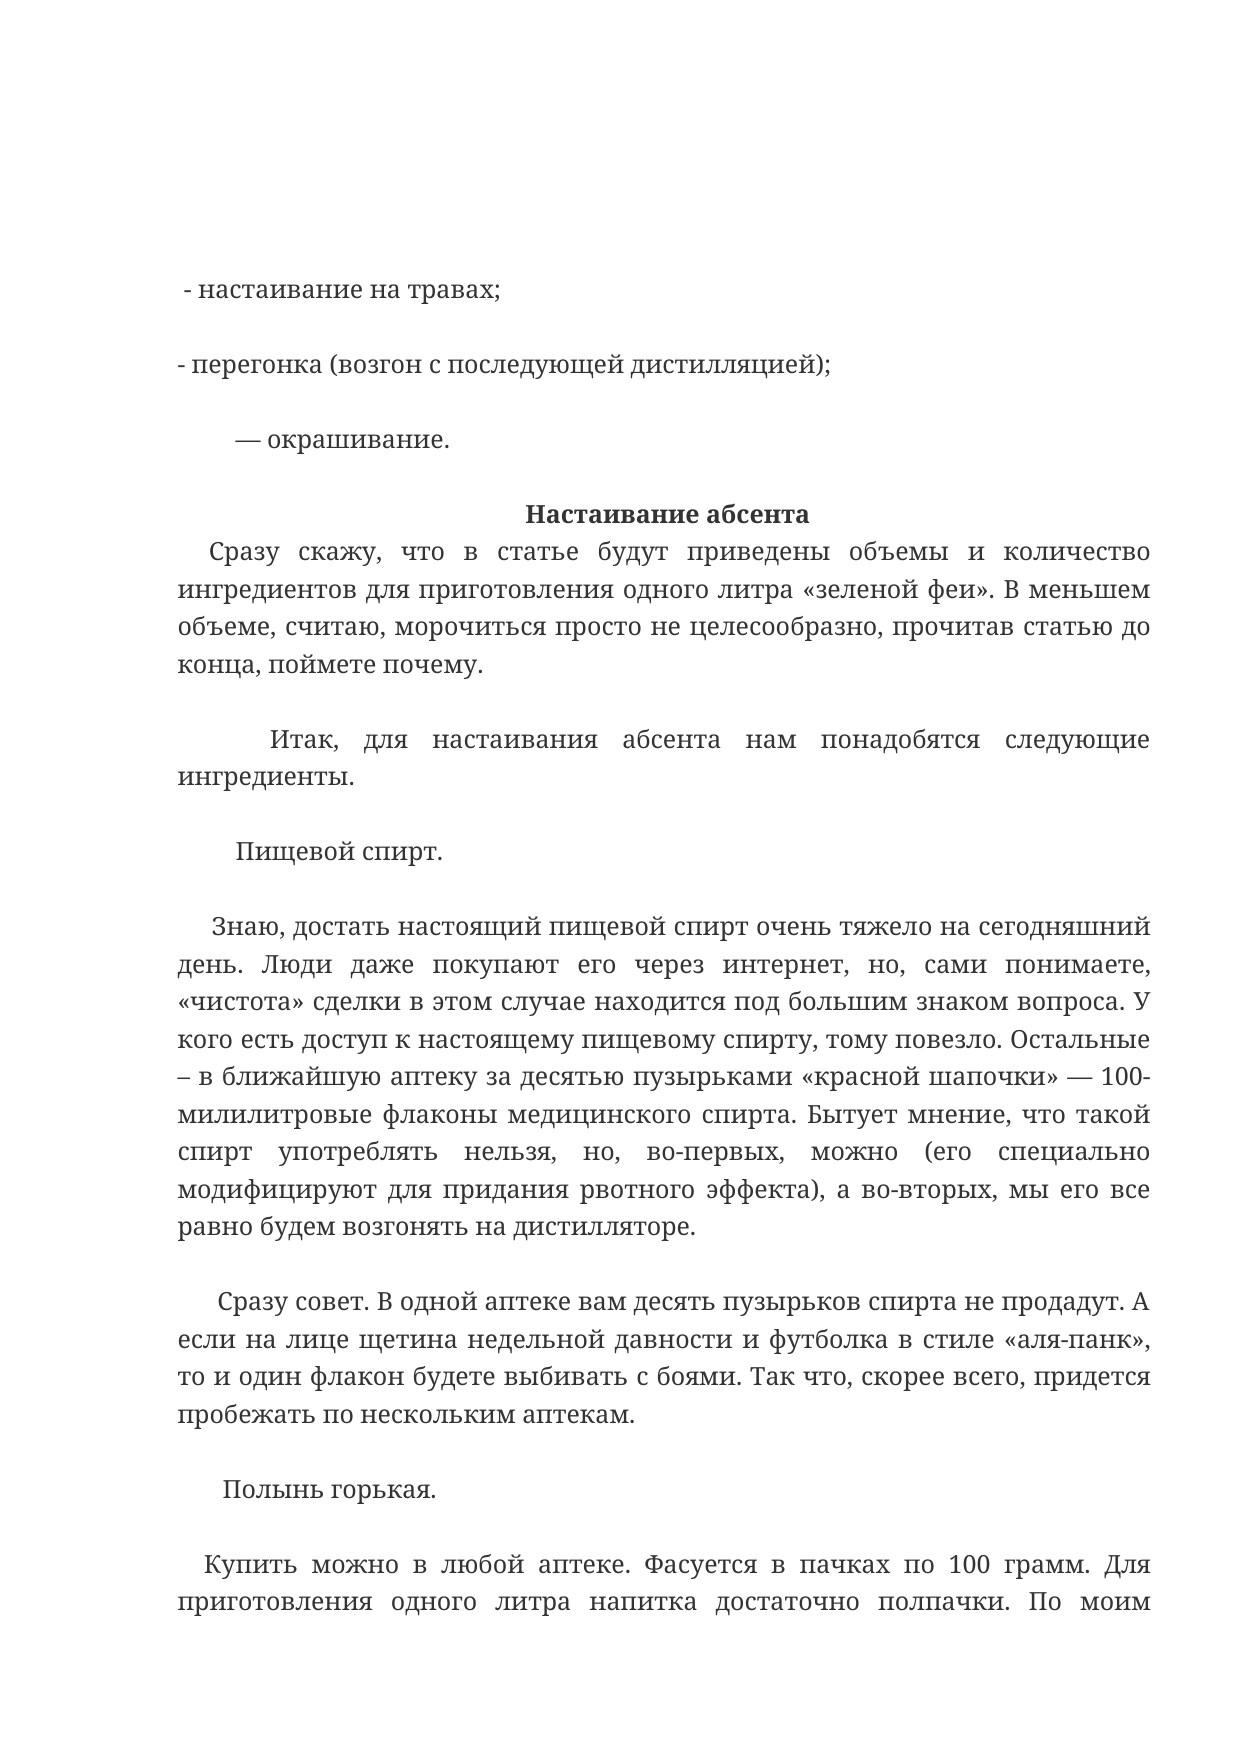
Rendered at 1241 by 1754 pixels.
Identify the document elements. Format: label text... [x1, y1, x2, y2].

text - настаивание на травах; [177, 268, 1152, 306]
text Итак, для настаивания абсента нам понадобятся следующие ингредиенты. [177, 718, 1152, 793]
text Сразу скажу, что в статье будут приведены объемы и количество ингредиентов для приготовления одного литра «зеленой феи». В меньшем объеме, считаю, морочиться просто не целесообразно, прочитав статью до конца, поймете почему. [177, 531, 1152, 681]
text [177, 1543, 1152, 1618]
text - перегонка (возгон с последующей дистилляцией); [177, 343, 1152, 381]
text Сразу совет. В одной аптеке вам десять пузырьков спирта не продадут. А если на лице щетина недельной давности и футболка в стиле «аля-панк», то и один флакон будете выбивать с боями. Так что, скорее всего, придется пробежать по нескольким аптекам. [177, 1281, 1152, 1431]
text — окрашивание. [177, 418, 1152, 456]
text Настаивание абсента [177, 493, 1152, 531]
text Знаю, достать настоящий пищевой спирт очень тяжело на сегодняшний день. Люди даже покупают его через интернет, но, сами понимаете, «чистота» сделки в этом случае находится под большим знаком вопроса. У кого есть доступ к настоящему пищевому спирту, тому повезло. Остальные – в ближайшую аптеку за десятью пузырьками «красной шапочки» — 100-милилитровые флаконы медицинского спирта. Бытует мнение, что такой спирт употреблять нельзя, но, во-первых, можно (его специально модифицируют для придания рвотного эффекта), а во-вторых, мы его все равно будем возгонять на дистилляторе. [177, 906, 1152, 1243]
text Полынь горькая. [177, 1468, 1152, 1506]
text Пищевой спирт. [177, 831, 1152, 868]
